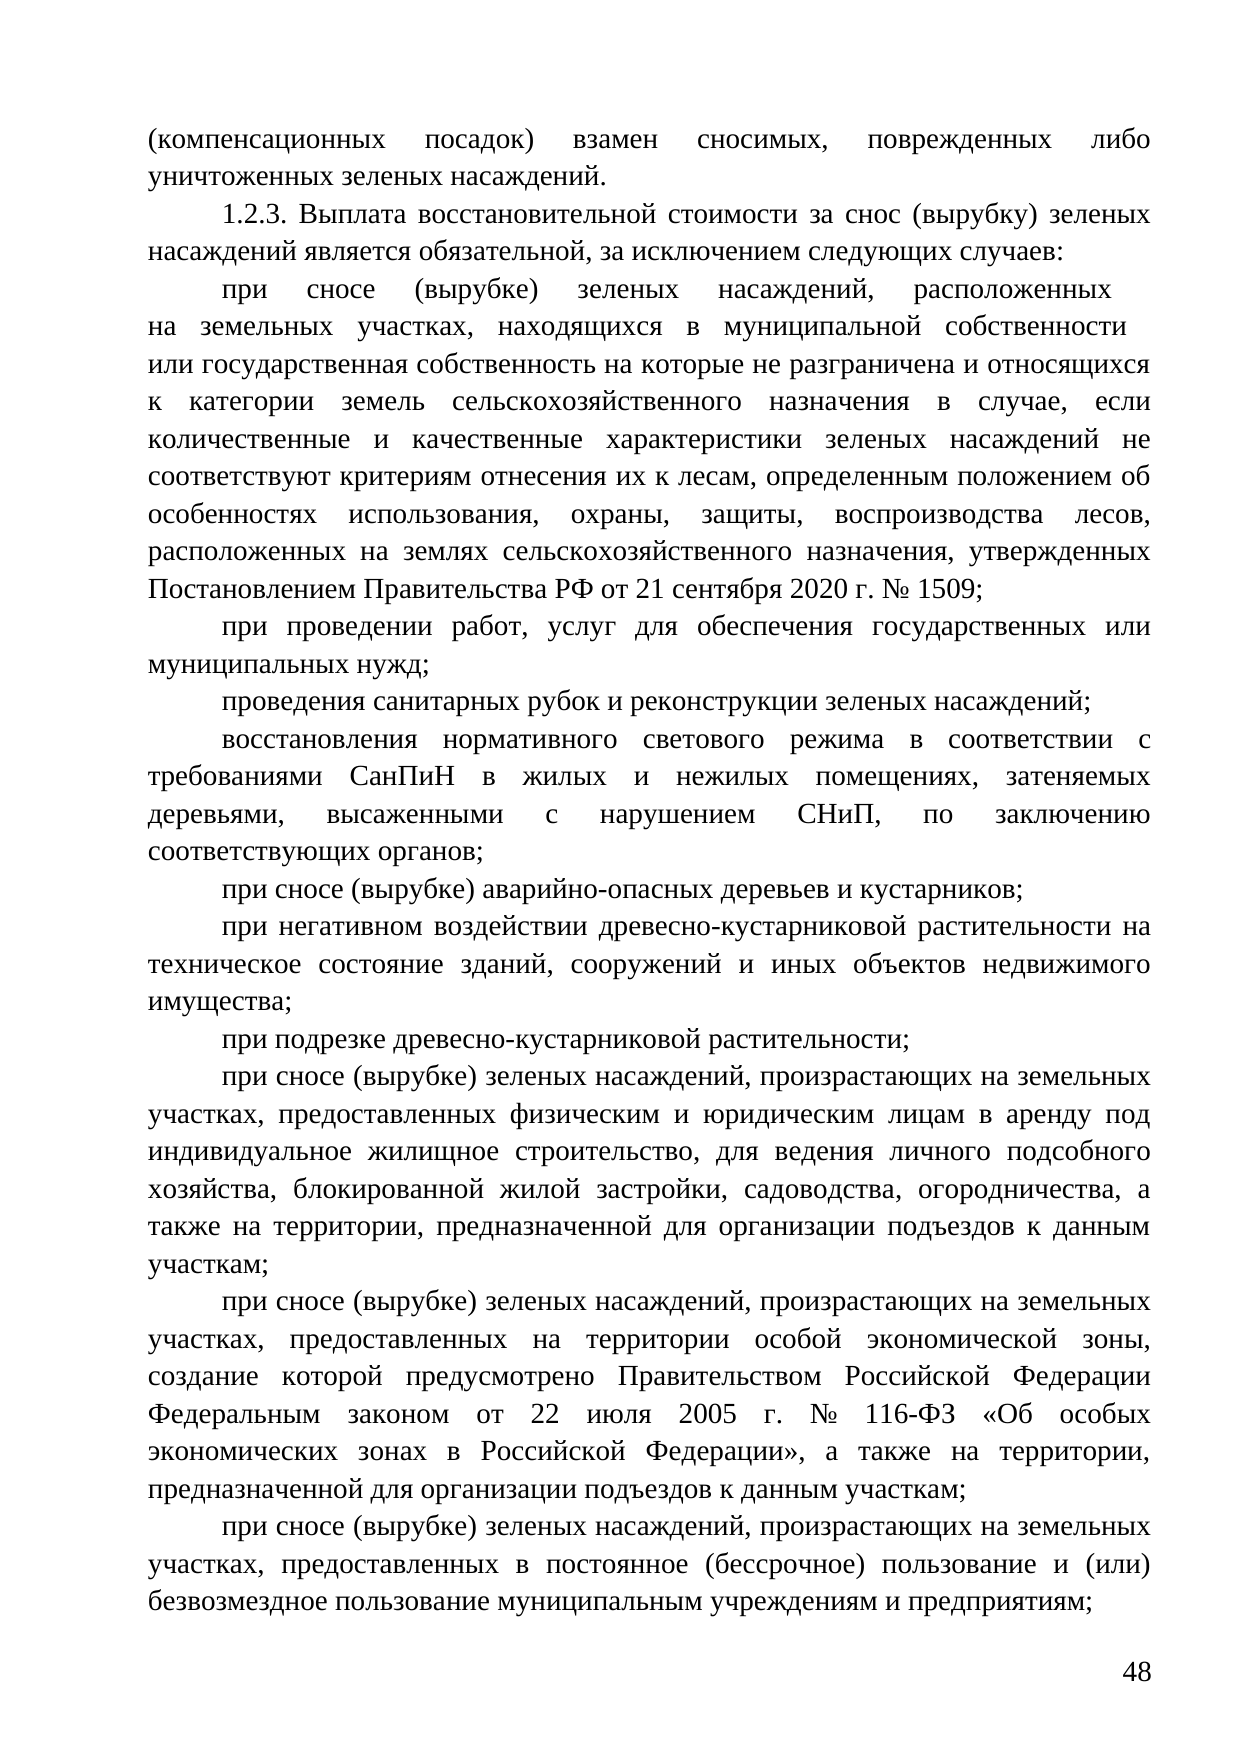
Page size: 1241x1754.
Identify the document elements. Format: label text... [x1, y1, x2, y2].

text при негативном воздействии древесно-кустарниковой растительности на техническое состояние зданий, сооружений и иных объектов недвижимого имущества; [148, 906, 1152, 1018]
text при сносе (вырубке) зеленых насаждений, произрастающих на земельных участках, предоставленных физическим и юридическим лицам в аренду под индивидуальное жилищное строительство, для ведения личного подсобного хозяйства, блокированной жилой застройки, садоводства, огородничества, а также на территории, предназначенной для организации подъездов к данным участкам; [148, 1056, 1152, 1281]
text проведения санитарных рубок и реконструкции зеленых насаждений; [148, 681, 1152, 718]
text при сносе (вырубке) зеленых насаждений, произрастающих на земельных участках, предоставленных на территории особой экономической зоны, создание которой предусмотрено Правительством Российской Федерации Федеральным законом от 22 июля 2005 г. № 116-ФЗ «Об особых экономических зонах в Российской Федерации», а также на территории, предназначенной для организации подъездов к данным участкам; [148, 1281, 1152, 1506]
text при проведении работ, услуг для обеспечения государственных или муниципальных нужд; [148, 606, 1152, 681]
text восстановления нормативного светового режима в соответствии с требованиями СанПиН в жилых и нежилых помещениях, затеняемых деревьями, высаженными с нарушением СНиП, по заключению соответствующих органов; [148, 718, 1152, 868]
text при подрезке древесно-кустарниковой растительности; [148, 1018, 1152, 1056]
text при сносе (вырубке) зеленых насаждений, расположенных на земельных участках, находящихся в муниципальной собственности или государственная собственность на которые не разграничена и относящихся к категории земель сельскохозяйственного назначения в случае, если количественные и качественные характеристики зеленых насаждений не соответствуют критериям отнесения их к лесам, определенным положением об особенностях использования, охраны, защиты, воспроизводства лесов, расположенных на землях сельскохозяйственного назначения, утвержденных Постановлением Правительства РФ от 21 сентября 2020 г. № 1509; [148, 268, 1152, 606]
text 1.2.3. Выплата восстановительной стоимости за снос (вырубку) зеленых насаждений является обязательной, за исключением следующих случаев: [148, 193, 1152, 268]
text при сносе (вырубке) аварийно-опасных деревьев и кустарников; [148, 868, 1152, 906]
text при сносе (вырубке) зеленых насаждений, произрастающих на земельных участках, предоставленных в постоянное (бессрочное) пользование и (или) безвозмездное пользование муниципальным учреждениям и предприятиям; [148, 1506, 1152, 1618]
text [148, 118, 1152, 193]
